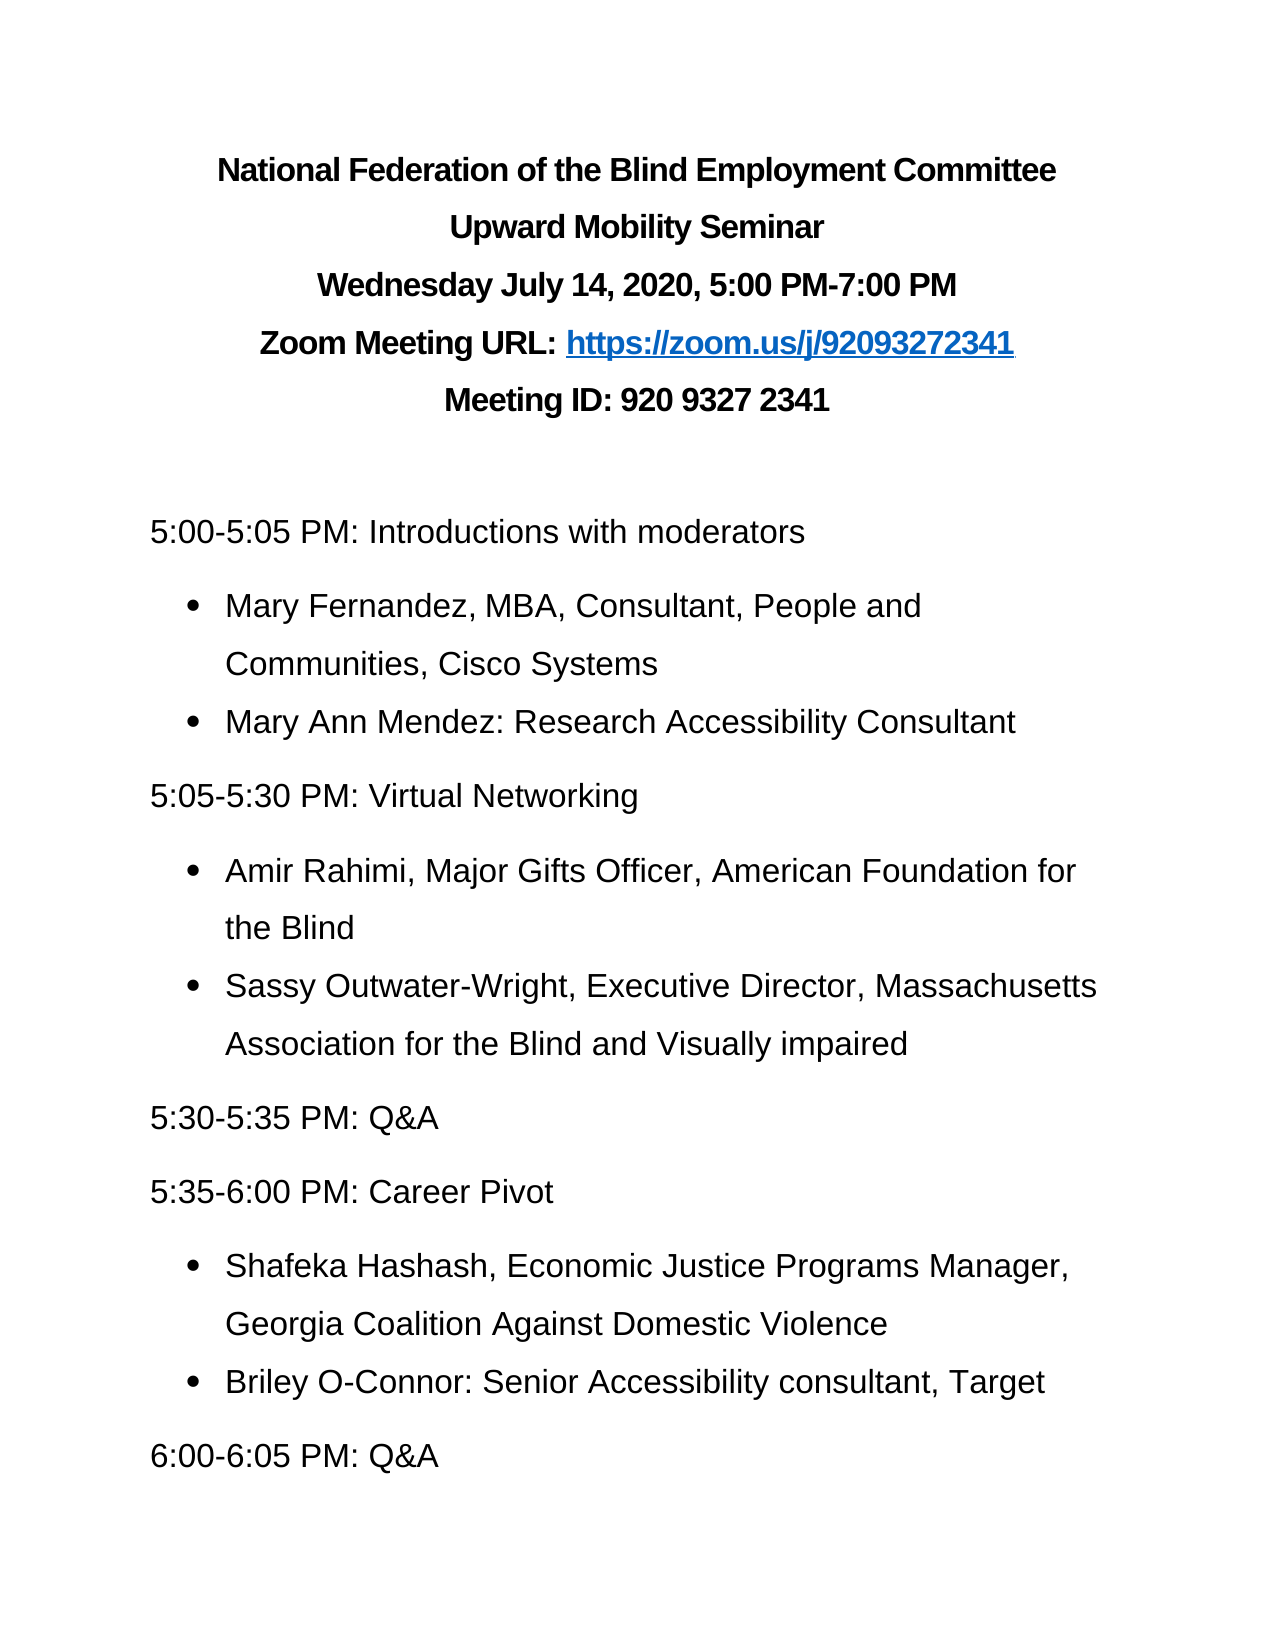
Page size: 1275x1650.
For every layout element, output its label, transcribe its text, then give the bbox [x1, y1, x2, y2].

list Shafeka Hashash, Economic Justice Programs Manager, Georgia Coalition Against Domestic Violence [187, 1246, 1125, 1343]
text 5:35-6:00 PM: Career Pivot [150, 1172, 1125, 1211]
list Briley O-Connor: Senior Accessibility consultant, Target [187, 1362, 1125, 1400]
title Zoom Meeting URL: https://zoom.us/j/92093272341 [150, 323, 1125, 361]
text 5:00-5:05 PM: Introductions with moderators [150, 512, 1125, 551]
list Amir Rahimi, Major Gifts Officer, American Foundation for the Blind [187, 851, 1125, 947]
title National Federation of the Blind Employment Committee [150, 150, 1125, 188]
title Wednesday July 14, 2020, 5:00 PM-7:00 PM [150, 265, 1125, 304]
text 5:05-5:30 PM: Virtual Networking [150, 776, 1125, 815]
title Upward Mobility Seminar [150, 208, 1125, 246]
list Mary Fernandez, MBA, Consultant, People and Communities, Cisco Systems [187, 587, 1125, 683]
title Meeting ID: 920 9327 2341 [150, 380, 1125, 419]
text 5:30-5:35 PM: Q&A [150, 1098, 1125, 1136]
list Sassy Outwater-Wright, Executive Director, Massachusetts Association for the Blind and Visually impaired [187, 966, 1125, 1062]
list Mary Ann Mendez: Research Accessibility Consultant [187, 702, 1125, 740]
text 6:00-6:05 PM: Q&A [150, 1436, 1125, 1475]
